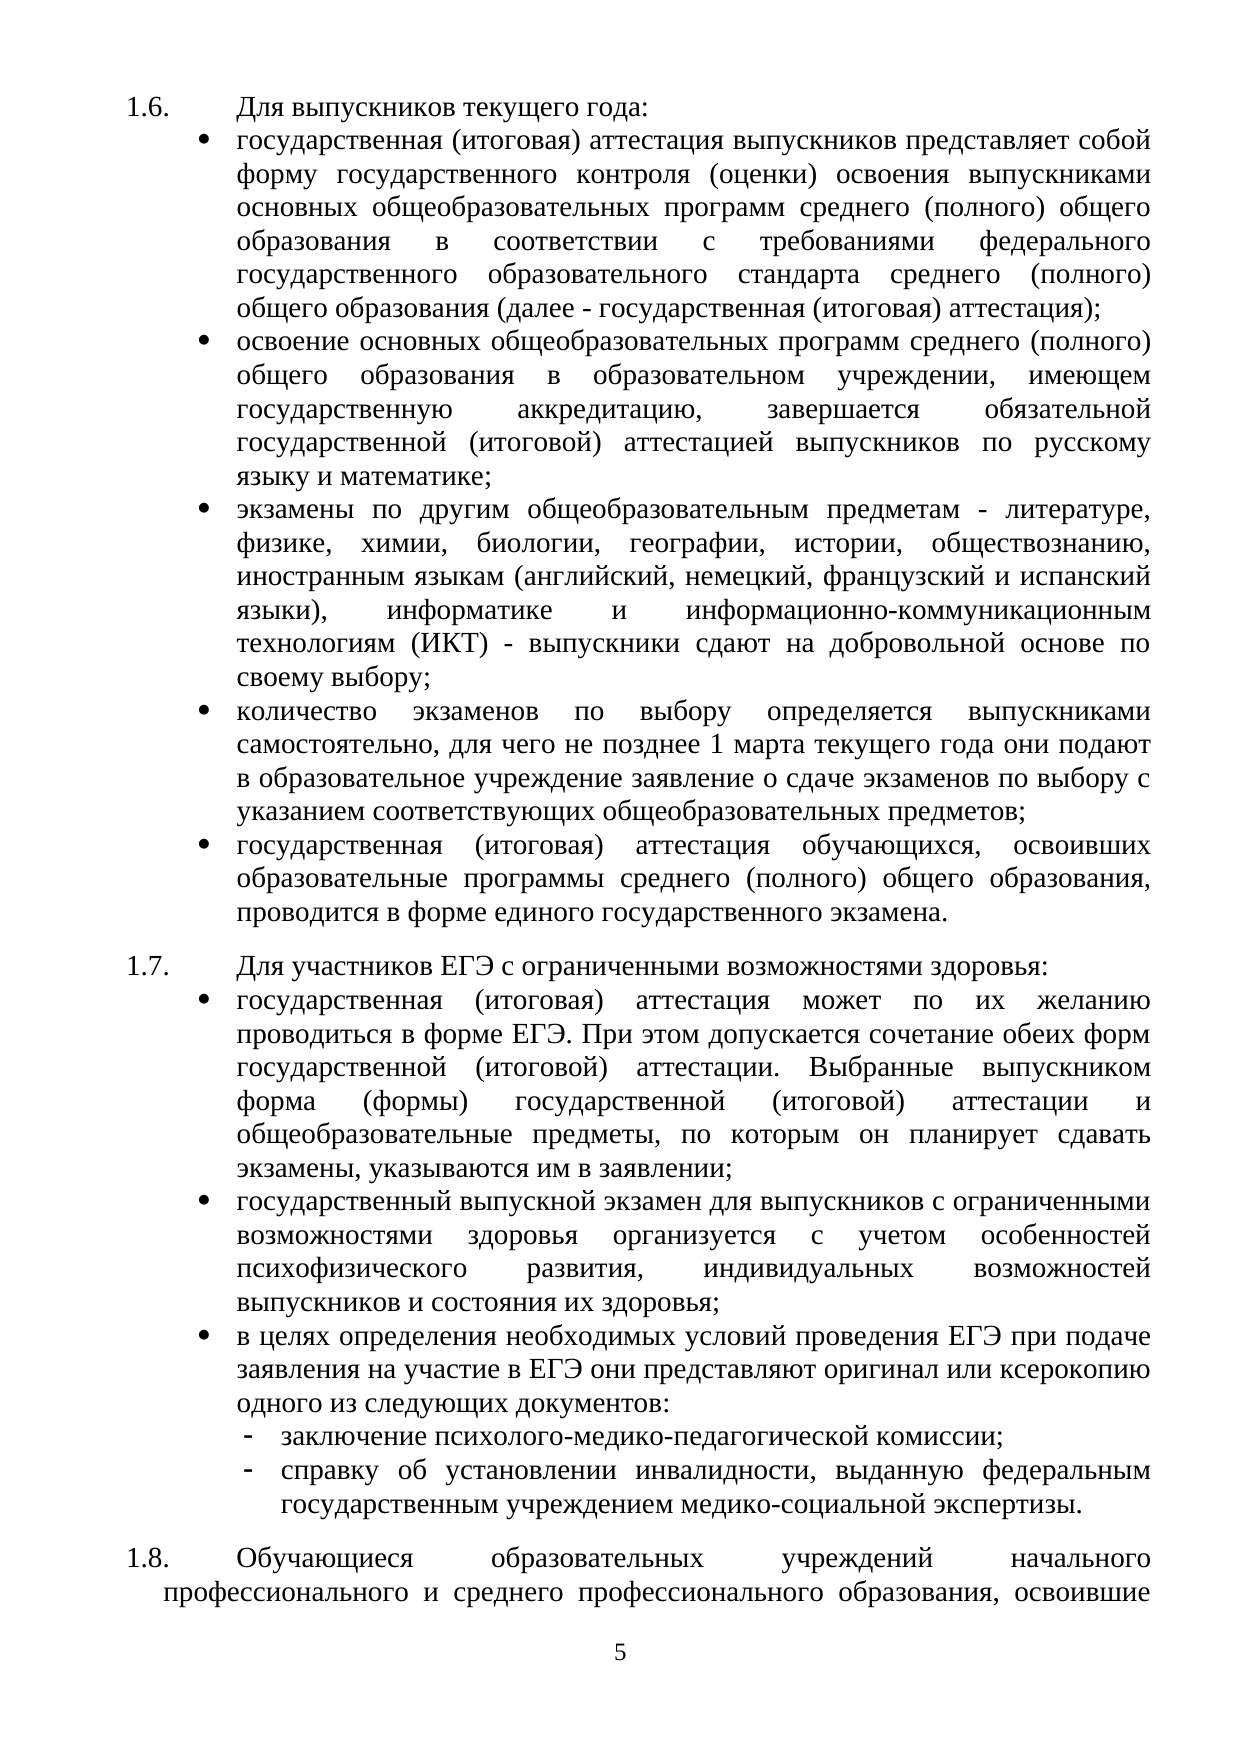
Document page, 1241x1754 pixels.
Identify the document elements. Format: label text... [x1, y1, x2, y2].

list государственная (итоговая) аттестация выпускников представляет собой форму государственного контроля (оценки) освоения выпускниками основных общеобразовательных программ среднего (полного) общего образования в соответствии с требованиями федерального государственного образовательного стандарта среднего (полного) общего образования (далее - государственная (итоговая) аттестация); [199, 122, 1152, 323]
list государственная (итоговая) аттестация обучающихся, освоивших образовательные программы среднего (полного) общего образования, проводится в форме единого государственного экзамена. [199, 827, 1152, 928]
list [126, 1540, 1152, 1607]
list справку об установлении инвалидности, выданную федеральным государственным учреждением медико-социальной экспертизы. [243, 1452, 1152, 1519]
list экзамены по другим общеобразовательным предметам - литературе, физике, химии, биологии, географии, истории, обществознанию, иностранным языкам (английский, немецкий, французский и испанский языки), информатике и информационно-коммуникационным технологиям (ИКТ) - выпускники сдают на добровольной основе по своему выбору; [199, 491, 1152, 693]
list заключение психолого-медико-педагогической комиссии; [243, 1418, 1152, 1452]
list освоение основных общеобразовательных программ среднего (полного) общего образования в образовательном учреждении, имеющем государственную аккредитацию, завершается обязательной государственной (итоговой) аттестацией выпускников по русскому языку и математике; [199, 323, 1152, 491]
list количество экзаменов по выбору определяется выпускниками самостоятельно, для чего не позднее 1 марта текущего года они подают в образовательное учреждение заявление о сдаче экзаменов по выбору с указанием соответствующих общеобразовательных предметов; [199, 693, 1152, 827]
list в целях определения необходимых условий проведения ЕГЭ при подаче заявления на участие в ЕГЭ они представляют оригинал или ксерокопию одного из следующих документов: [199, 1318, 1152, 1418]
list государственная (итоговая) аттестация может по их желанию проводиться в форме ЕГЭ. При этом допускается сочетание обеих форм государственной (итоговой) аттестации. Выбранные выпускником форма (формы) государственной (итоговой) аттестации и общеобразовательные предметы, по которым он планирует сдавать экзамены, указываются им в заявлении; [199, 982, 1152, 1183]
list Для участников ЕГЭ с ограниченными возможностями здоровья: [126, 948, 1152, 982]
list Для выпускников текущего года: [126, 89, 1152, 122]
list государственный выпускной экзамен для выпускников с ограниченными возможностями здоровья организуется с учетом особенностей психофизического развития, индивидуальных возможностей выпускников и состояния их здоровья; [199, 1183, 1152, 1318]
